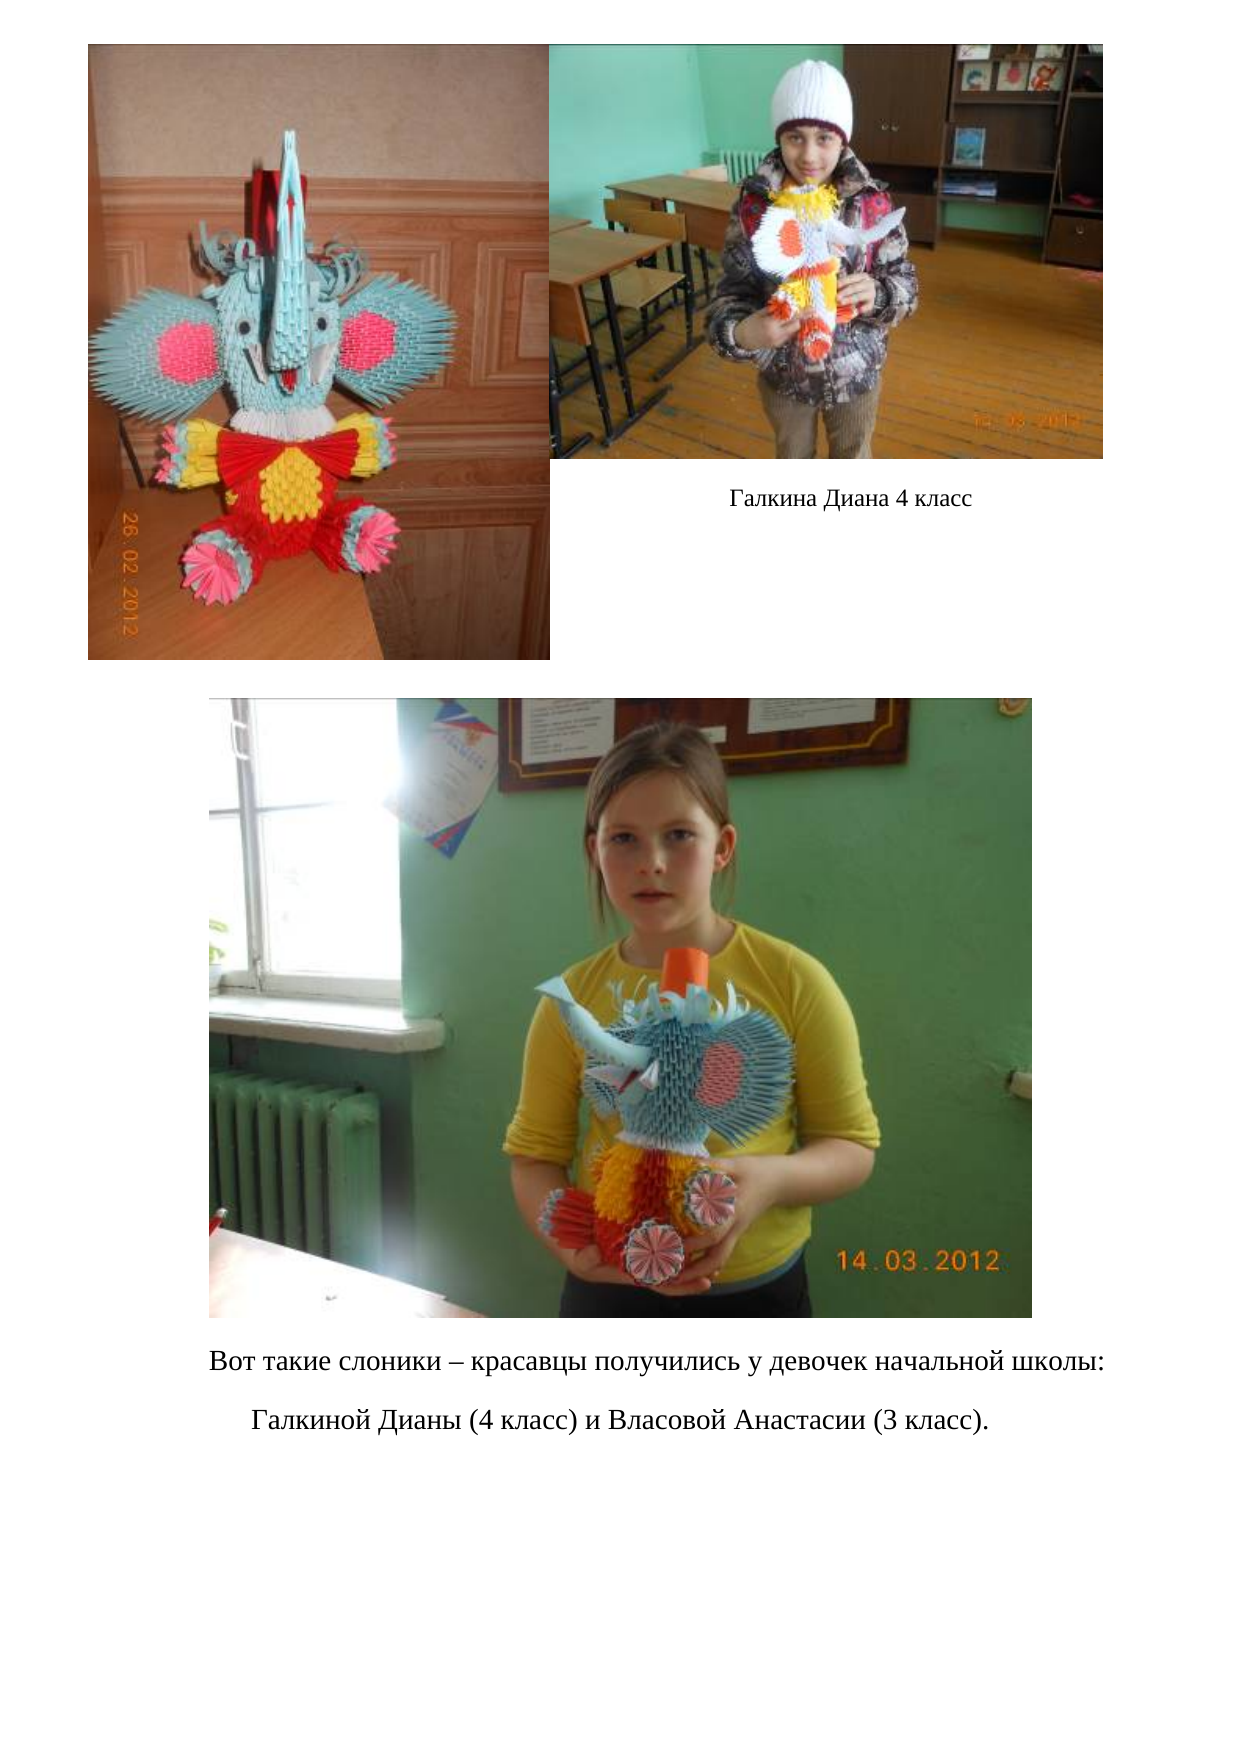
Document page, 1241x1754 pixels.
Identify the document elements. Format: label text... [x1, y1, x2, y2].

picture [209, 698, 1032, 1318]
text Галкина Диана 4 класс [550, 483, 1152, 512]
text Галкиной Дианы (4 класс) и Власовой Анастасии (3 класс). [89, 1402, 1152, 1436]
picture [88, 44, 1103, 660]
text Вот такие слоники – красавцы получились у девочек начальной школы: [89, 1343, 1152, 1376]
